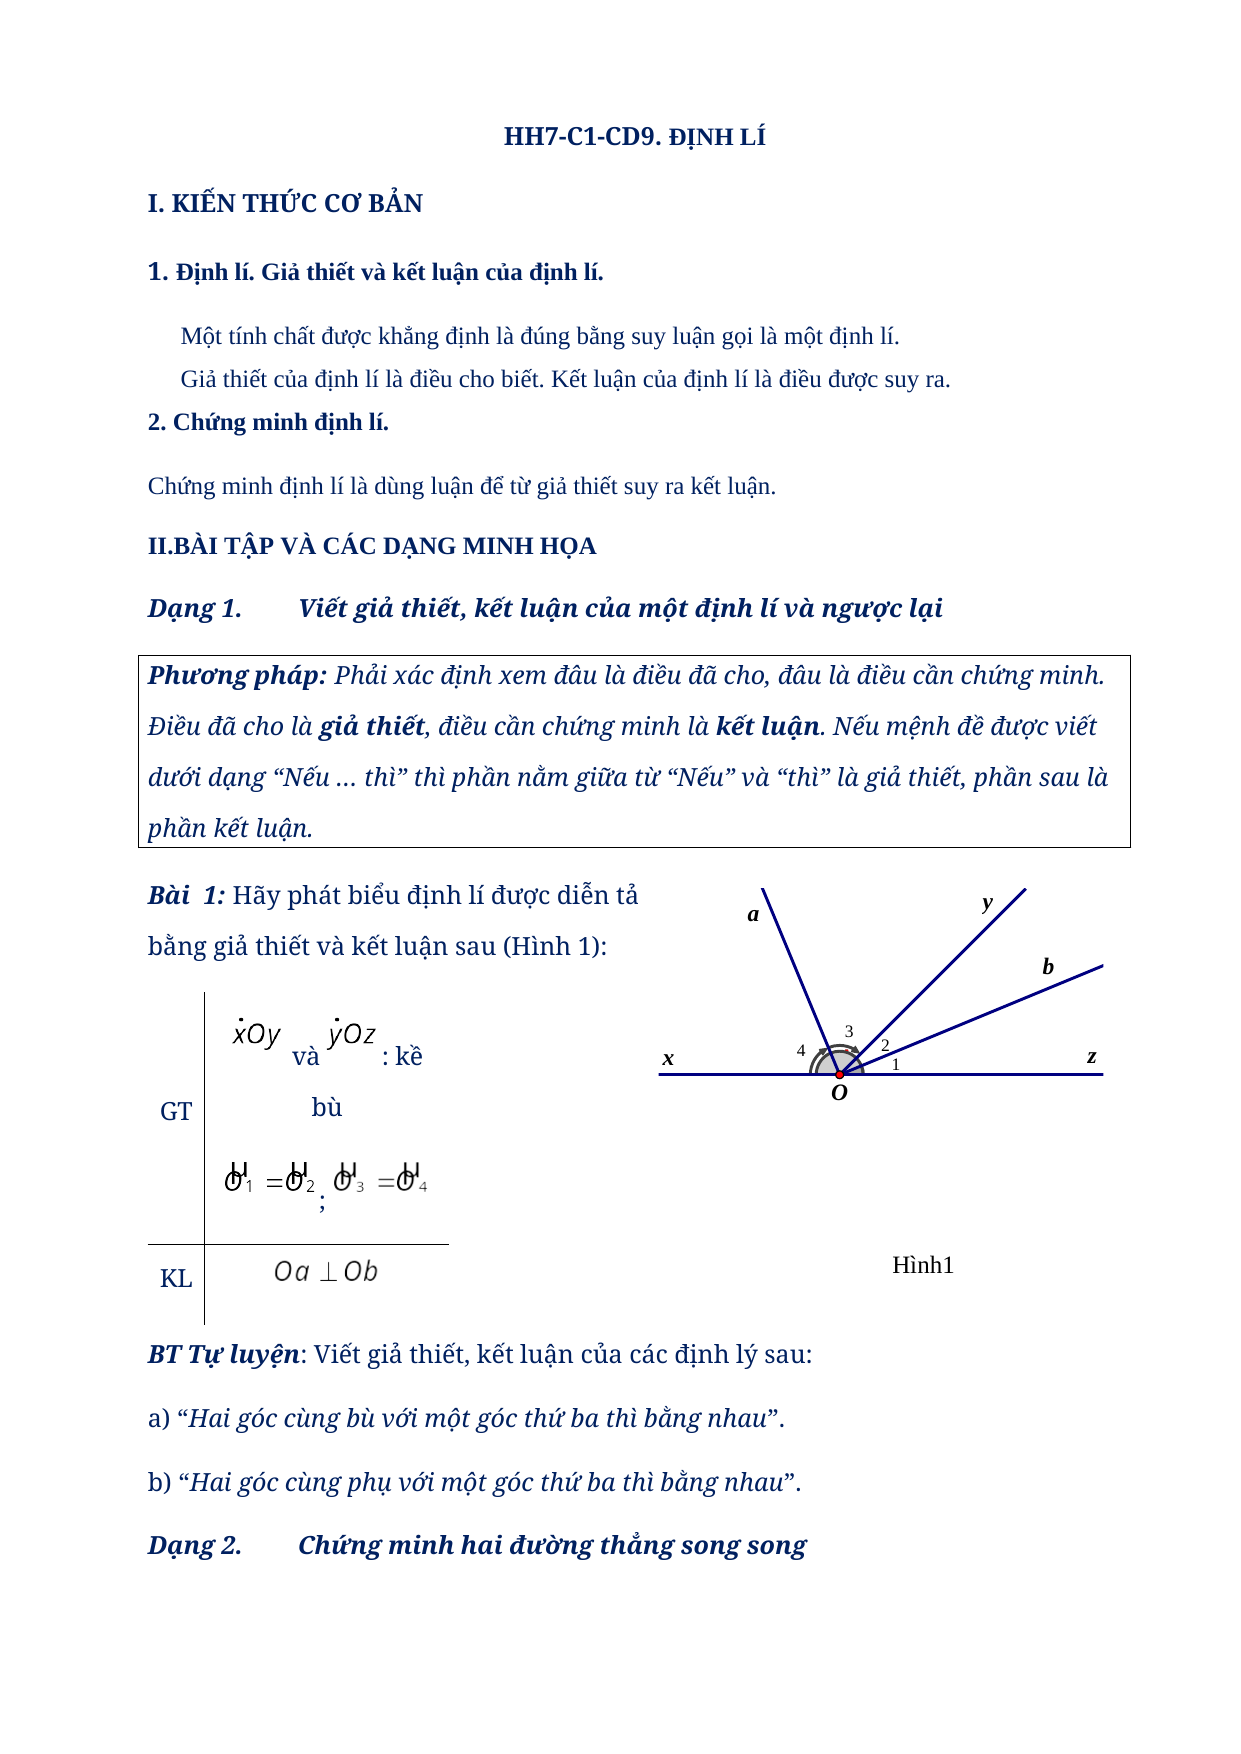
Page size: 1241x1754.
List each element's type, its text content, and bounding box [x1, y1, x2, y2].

table_cell [205, 1245, 449, 1324]
text Bài 1: Hãy phát biểu định lí được diễn tả bằng giả thiết và kết luận sau (Hình 1): [148, 877, 1122, 963]
text BT Tự luyện: Viết giả thiết, kết luận của các định lý sau: [148, 1337, 1122, 1371]
text HH7-C1-CD9. ĐỊNH LÍ [148, 118, 1122, 152]
text I. KIẾN THỨC CƠ BẢN [148, 186, 1122, 220]
table_cell KL [148, 1245, 204, 1324]
text 1. Định lí. Giả thiết và kết luận của định lí. [148, 253, 1122, 288]
text Chứng minh định lí là dùng luận để từ giả thiết suy ra kết luận. [148, 471, 1122, 500]
text Phương pháp: Phải xác định xem đâu là điều đã cho, đâu là điều cần chứng minh. Điều đã cho là giả thiết, điều cần chứng minh là kết luận. Nếu mệnh đề được viết dưới dạng “Nếu … thì” thì phần nằm giữa từ “Nếu” và “thì” là giả thiết, phần sau là phần kết luận. [139, 656, 1130, 847]
table_header và : kề bù ; [205, 992, 449, 1244]
list Một tính chất được khẳng định là đúng bằng suy luận gọi là một định lí. [180, 321, 1122, 350]
text b) “Hai góc cùng phụ với một góc thứ ba thì bằng nhau”. [148, 1464, 1122, 1498]
table_header GT [148, 992, 204, 1244]
list Giả thiết của định lí là điều cho biết. Kết luận của định lí là điều được suy ra. [180, 364, 1122, 393]
text II.BÀI TẬP VÀ CÁC DẠNG MINH HỌA [148, 531, 1122, 560]
text Dạng 2. Chứng minh hai đường thẳng song song [148, 1528, 1122, 1562]
list 2. Chứng minh định lí. [148, 407, 1122, 436]
text Dạng 1. Viết giả thiết, kết luận của một định lí và ngược lại [148, 591, 1122, 625]
text a) “Hai góc cùng bù với một góc thứ ba thì bằng nhau”. [148, 1401, 1122, 1435]
